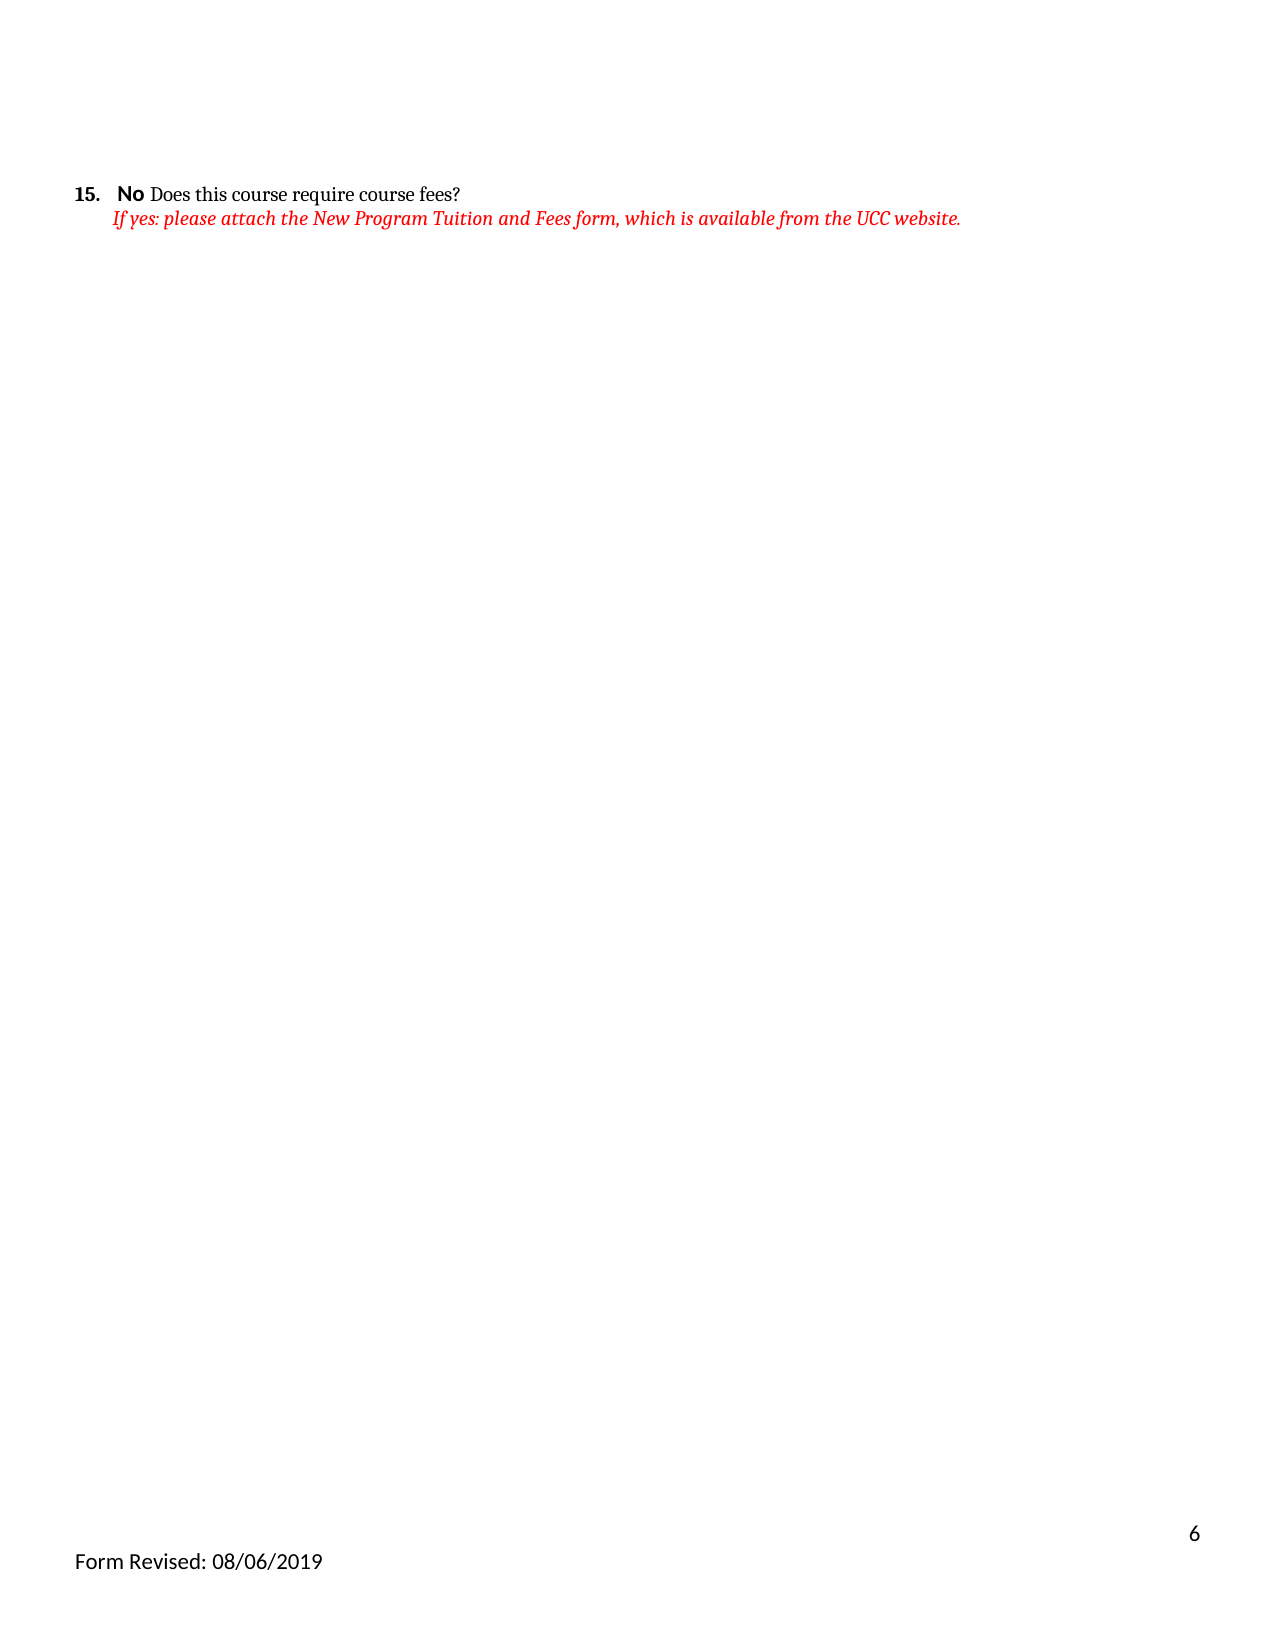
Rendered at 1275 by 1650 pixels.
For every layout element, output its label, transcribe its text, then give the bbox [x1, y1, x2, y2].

list No Does this course require course fees? [75, 179, 1200, 207]
text If yes: please attach the New Program Tuition and Fees form, which is available from the UCC website. [75, 207, 1200, 231]
